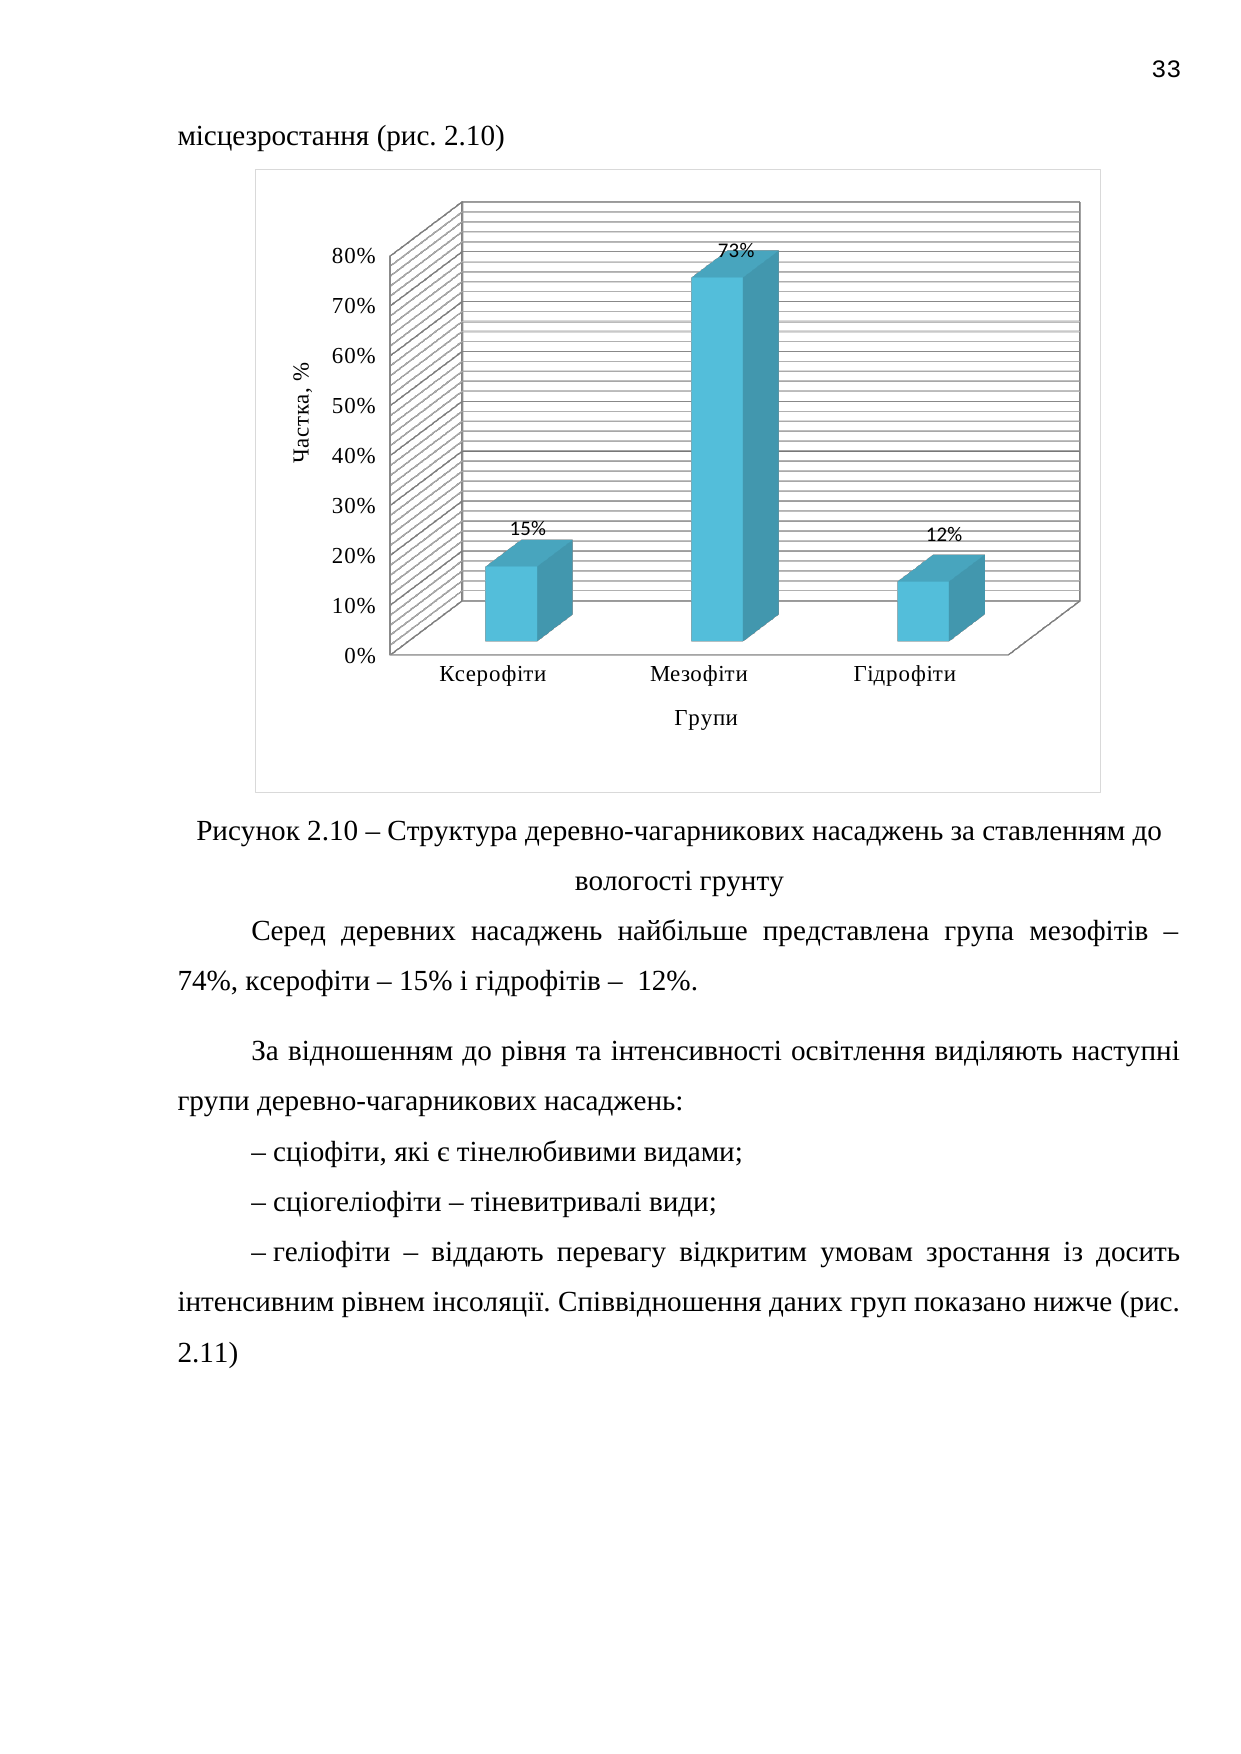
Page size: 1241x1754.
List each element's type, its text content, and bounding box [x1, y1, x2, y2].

text – сціогеліофіти – тіневитривалі види; [177, 1184, 1181, 1217]
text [177, 118, 1179, 152]
text Серед деревних насаджень найбільше представлена група мезофітів –74%, ксерофіти – 15% і гідрофітів – 12%. [177, 913, 1179, 997]
text – сціофіти, які є тінелюбивими видами; [177, 1134, 1181, 1167]
text За відношенням до рівня та інтенсивності освітлення виділяють наступні групи деревно-чагарникових насаджень: [177, 1033, 1181, 1117]
text Рисунок 2.10 – Структура деревно-чагарникових насаджень за ставленням до вологості грунту [177, 813, 1181, 896]
text – геліофіти – віддають перевагу відкритим умовам зростання із досить інтенсивним рівнем інсоляції. Співвідношення даних груп показано нижче (рис. 2.11) [177, 1234, 1181, 1368]
